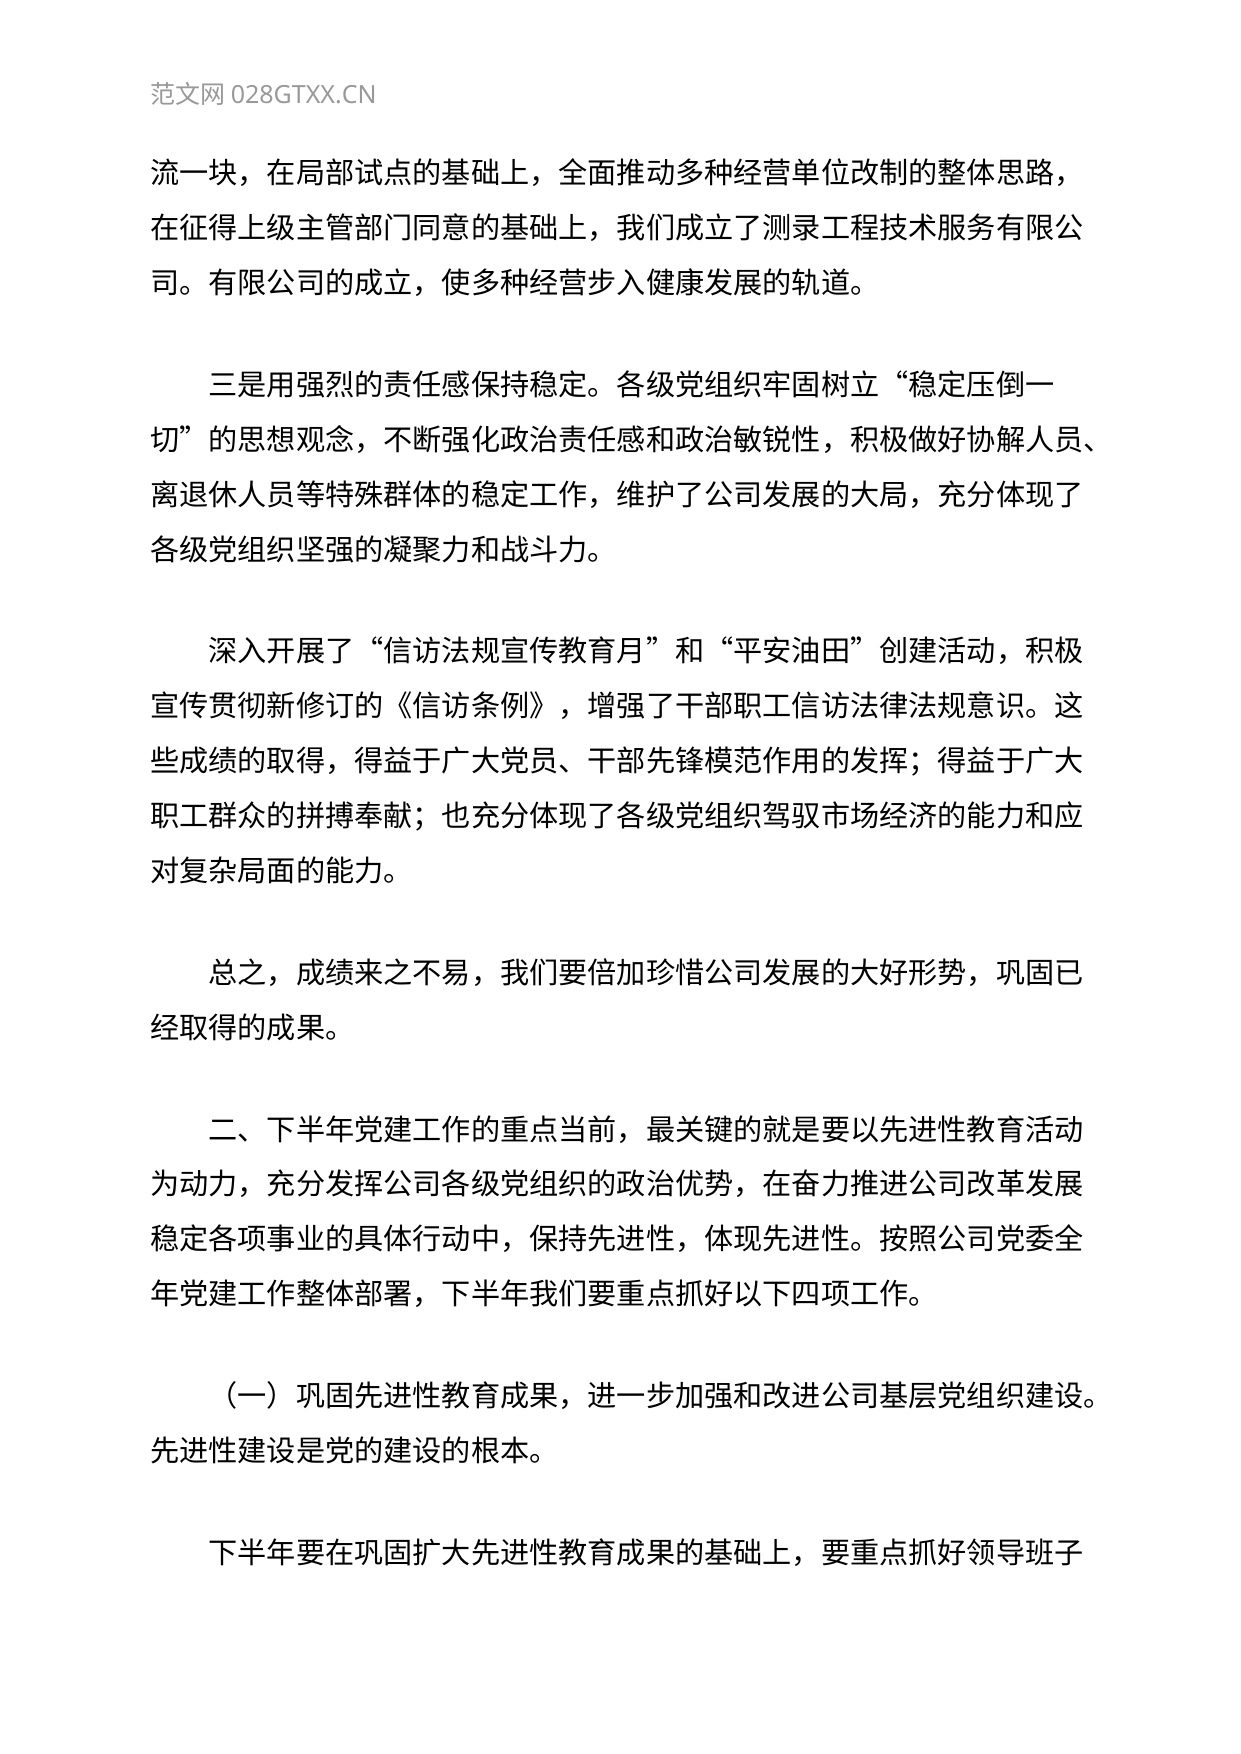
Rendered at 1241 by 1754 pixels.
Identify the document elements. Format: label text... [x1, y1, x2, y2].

text 三是用强烈的责任感保持稳定。各级党组织牢固树立“稳定压倒一切”的思想观念，不断强化政治责任感和政治敏锐性，积极做好协解人员、离退休人员等特殊群体的稳定工作，维护了公司发展的大局，充分体现了各级党组织坚强的凝聚力和战斗力。 [150, 362, 1090, 568]
text （一）巩固先进性教育成果，进一步加强和改进公司基层党组织建设。先进性建设是党的建设的根本。 [150, 1372, 1090, 1470]
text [150, 150, 1090, 302]
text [150, 1529, 1090, 1571]
text 总之，成绩来之不易，我们要倍加珍惜公司发展的大好形势，巩固已经取得的成果。 [150, 949, 1090, 1047]
text 二、下半年党建工作的重点当前，最关键的就是要以先进性教育活动为动力，充分发挥公司各级党组织的政治优势，在奋力推进公司改革发展稳定各项事业的具体行动中，保持先进性，体现先进性。按照公司党委全年党建工作整体部署，下半年我们要重点抓好以下四项工作。 [150, 1106, 1090, 1313]
text 深入开展了“信访法规宣传教育月”和“平安油田”创建活动，积极宣传贯彻新修订的《信访条例》，增强了干部职工信访法律法规意识。这些成绩的取得，得益于广大党员、干部先锋模范作用的发挥；得益于广大职工群众的拼搏奉献；也充分体现了各级党组织驾驭市场经济的能力和应对复杂局面的能力。 [150, 628, 1090, 890]
